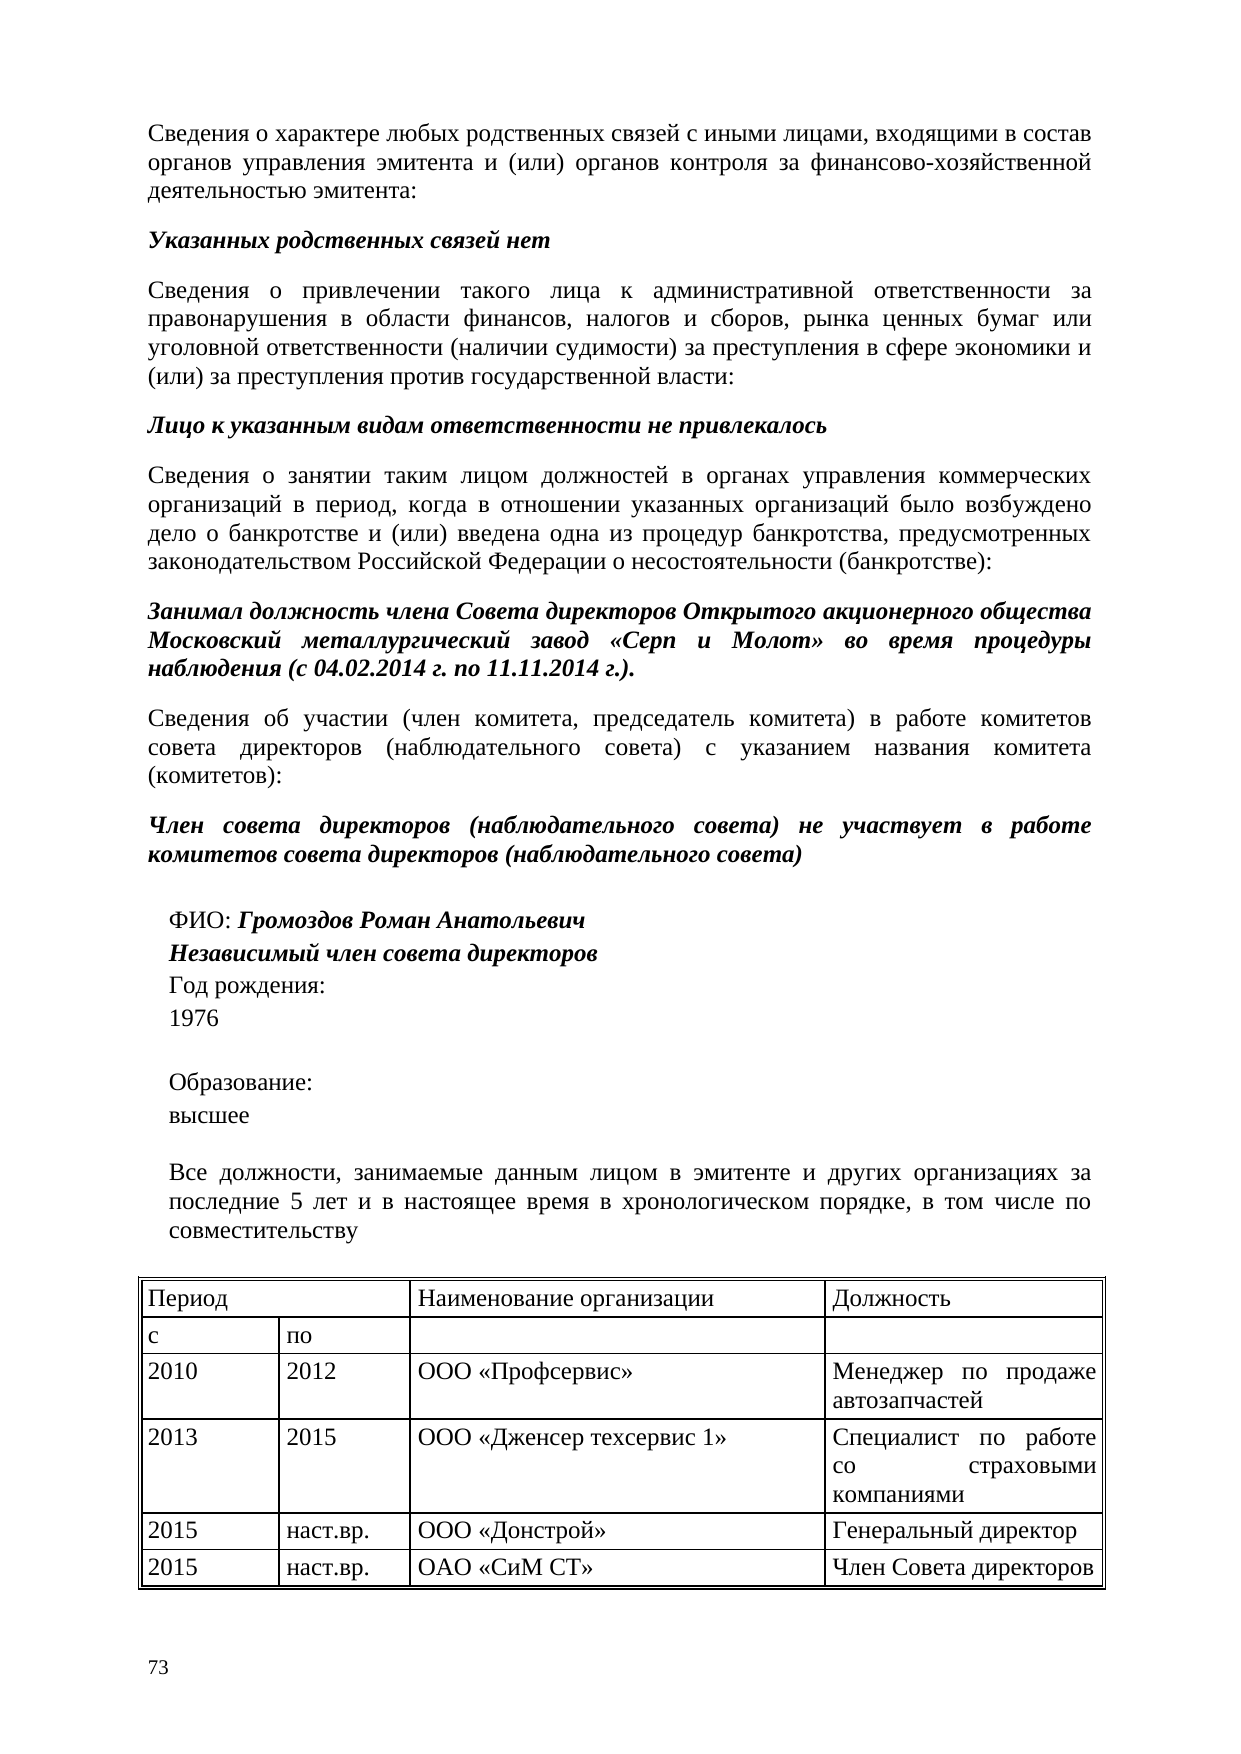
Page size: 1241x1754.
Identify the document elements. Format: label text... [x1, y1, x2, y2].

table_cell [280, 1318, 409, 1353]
text Занимал должность члена Совета директоров Открытого акционерного общества Московский металлургический завод «Серп и Молот» во время процедуры наблюдения (с 04.02.2014 г. по 11.11.2014 г.). [148, 596, 1092, 682]
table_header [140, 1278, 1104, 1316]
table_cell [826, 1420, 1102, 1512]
text Сведения о характере любых родственных связей с иными лицами, входящими в состав органов управления эмитента и (или) органов контроля за финансово-хозяйственной деятельностью эмитента: [148, 118, 1092, 204]
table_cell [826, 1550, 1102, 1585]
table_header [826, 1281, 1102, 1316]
text ФИО: Громоздов Роман Анатольевич [168, 905, 1092, 933]
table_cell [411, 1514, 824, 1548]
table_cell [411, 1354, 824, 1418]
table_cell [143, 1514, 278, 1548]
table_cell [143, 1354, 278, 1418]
text Независимый член совета директоров [168, 938, 1092, 966]
text 1976 [168, 1003, 1092, 1032]
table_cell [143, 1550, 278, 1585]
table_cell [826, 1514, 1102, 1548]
text Образование: [168, 1067, 1092, 1096]
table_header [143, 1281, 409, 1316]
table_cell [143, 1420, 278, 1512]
text Сведения об участии (член комитета, председатель комитета) в работе комитетов совета директоров (наблюдательного совета) с указанием названия комитета (комитетов): [148, 703, 1092, 789]
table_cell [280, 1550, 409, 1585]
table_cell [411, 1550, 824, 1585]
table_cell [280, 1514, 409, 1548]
text Член совета директоров (наблюдательного совета) не участвует в работе комитетов совета директоров (наблюдательного совета) [148, 810, 1092, 868]
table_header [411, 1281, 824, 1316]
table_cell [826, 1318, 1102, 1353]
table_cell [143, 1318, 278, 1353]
text Лицо к указанным видам ответственности не привлекалось [148, 411, 1092, 439]
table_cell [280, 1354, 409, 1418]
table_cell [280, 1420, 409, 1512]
text Указанных родственных связей нет [148, 225, 1092, 254]
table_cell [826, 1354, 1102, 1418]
text Все должности, занимаемые данным лицом в эмитенте и других организациях за последние 5 лет и в настоящее время в хронологическом порядке, в том числе по совместительству [168, 1157, 1092, 1243]
text Сведения о занятии таким лицом должностей в органах управления коммерческих организаций в период, когда в отношении указанных организаций было возбуждено дело о банкротстве и (или) введена одна из процедур банкротства, предусмотренных законодательством Российской Федерации о несостоятельности (банкротстве): [148, 460, 1092, 575]
text Год рождения: [168, 971, 1092, 999]
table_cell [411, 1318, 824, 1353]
text высшее [168, 1100, 1092, 1153]
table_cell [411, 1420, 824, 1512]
text Сведения о привлечении такого лица к административной ответственности за правонарушения в области финансов, налогов и сборов, рынка ценных бумаг или уголовной ответственности (наличии судимости) за преступления в сфере экономики и (или) за преступления против государственной власти: [148, 275, 1092, 390]
